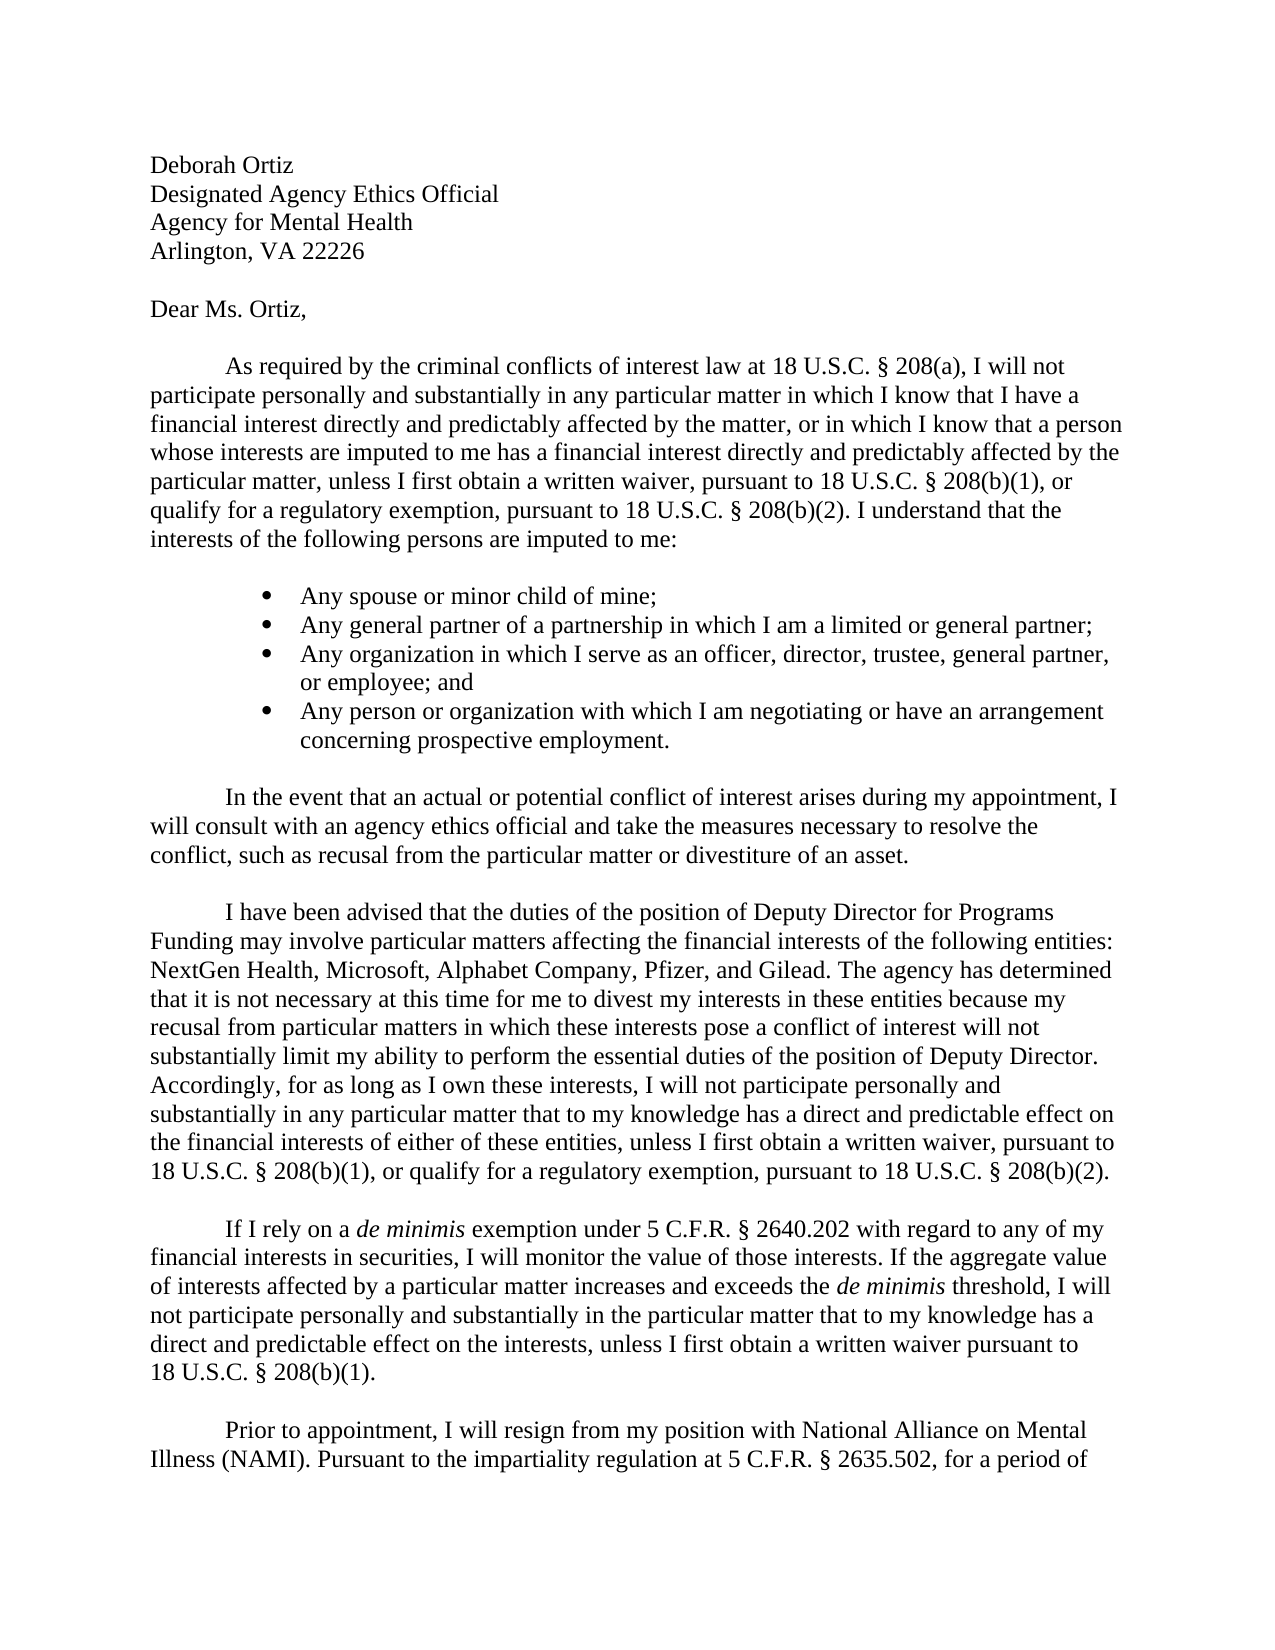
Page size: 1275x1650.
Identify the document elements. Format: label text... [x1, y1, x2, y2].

list Any spouse or minor child of mine; [262, 581, 1125, 610]
list Any person or organization with which I am negotiating or have an arrangement concerning prospective employment. [262, 696, 1125, 754]
text Agency for Mental Health [150, 207, 1125, 236]
text Designated Agency Ethics Official [150, 179, 1125, 207]
text I have been advised that the duties of the position of Deputy Director for Programs Funding may involve particular matters affecting the financial interests of the following entities: NextGen Health, Microsoft, Alphabet Company, Pfizer, and Gilead. The agency has determined that it is not necessary at this time for me to divest my interests in these entities because my recusal from particular matters in which these interests pose a conflict of interest will not substantially limit my ability to perform the essential duties of the position of Deputy Director. Accordingly, for as long as I own these interests, I will not participate personally and substantially in any particular matter that to my knowledge has a direct and predictable effect on the financial interests of either of these entities, unless I first obtain a written waiver, pursuant to 18 U.S.C. § 208(b)(1), or qualify for a regulatory exemption, pursuant to 18 U.S.C. § 208(b)(2). [150, 897, 1125, 1185]
text Deborah Ortiz [150, 150, 1125, 179]
list Any organization in which I serve as an officer, director, trustee, general partner, or employee; and [262, 639, 1125, 696]
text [150, 1415, 1125, 1472]
text As required by the criminal conflicts of interest law at 18 U.S.C. § 208(a), I will not participate personally and substantially in any particular matter in which I know that I have a financial interest directly and predictably affected by the matter, or in which I know that a person whose interests are imputed to me has a financial interest directly and predictably affected by the particular matter, unless I first obtain a written waiver, pursuant to 18 U.S.C. § 208(b)(1), or qualify for a regulatory exemption, pursuant to 18 U.S.C. § 208(b)(2). I understand that the interests of the following persons are imputed to me: [150, 351, 1125, 552]
text If I rely on a de minimis exemption under 5 C.F.R. § 2640.202 with regard to any of my financial interests in securities, I will monitor the value of those interests. If the aggregate value of interests affected by a particular matter increases and exceeds the de minimis threshold, I will not participate personally and substantially in the particular matter that to my knowledge has a direct and predictable effect on the interests, unless I first obtain a written waiver pursuant to 18 U.S.C. § 208(b)(1). [150, 1214, 1125, 1386]
list Any general partner of a partnership in which I am a limited or general partner; [262, 610, 1125, 639]
text Dear Ms. Ortiz, [150, 294, 1125, 322]
text Arlington, VA 22226 [150, 236, 1125, 265]
text In the event that an actual or potential conflict of interest arises during my appointment, I will consult with an agency ethics official and take the measures necessary to resolve the conflict, such as recusal from the particular matter or divestiture of an asset. [150, 782, 1125, 869]
